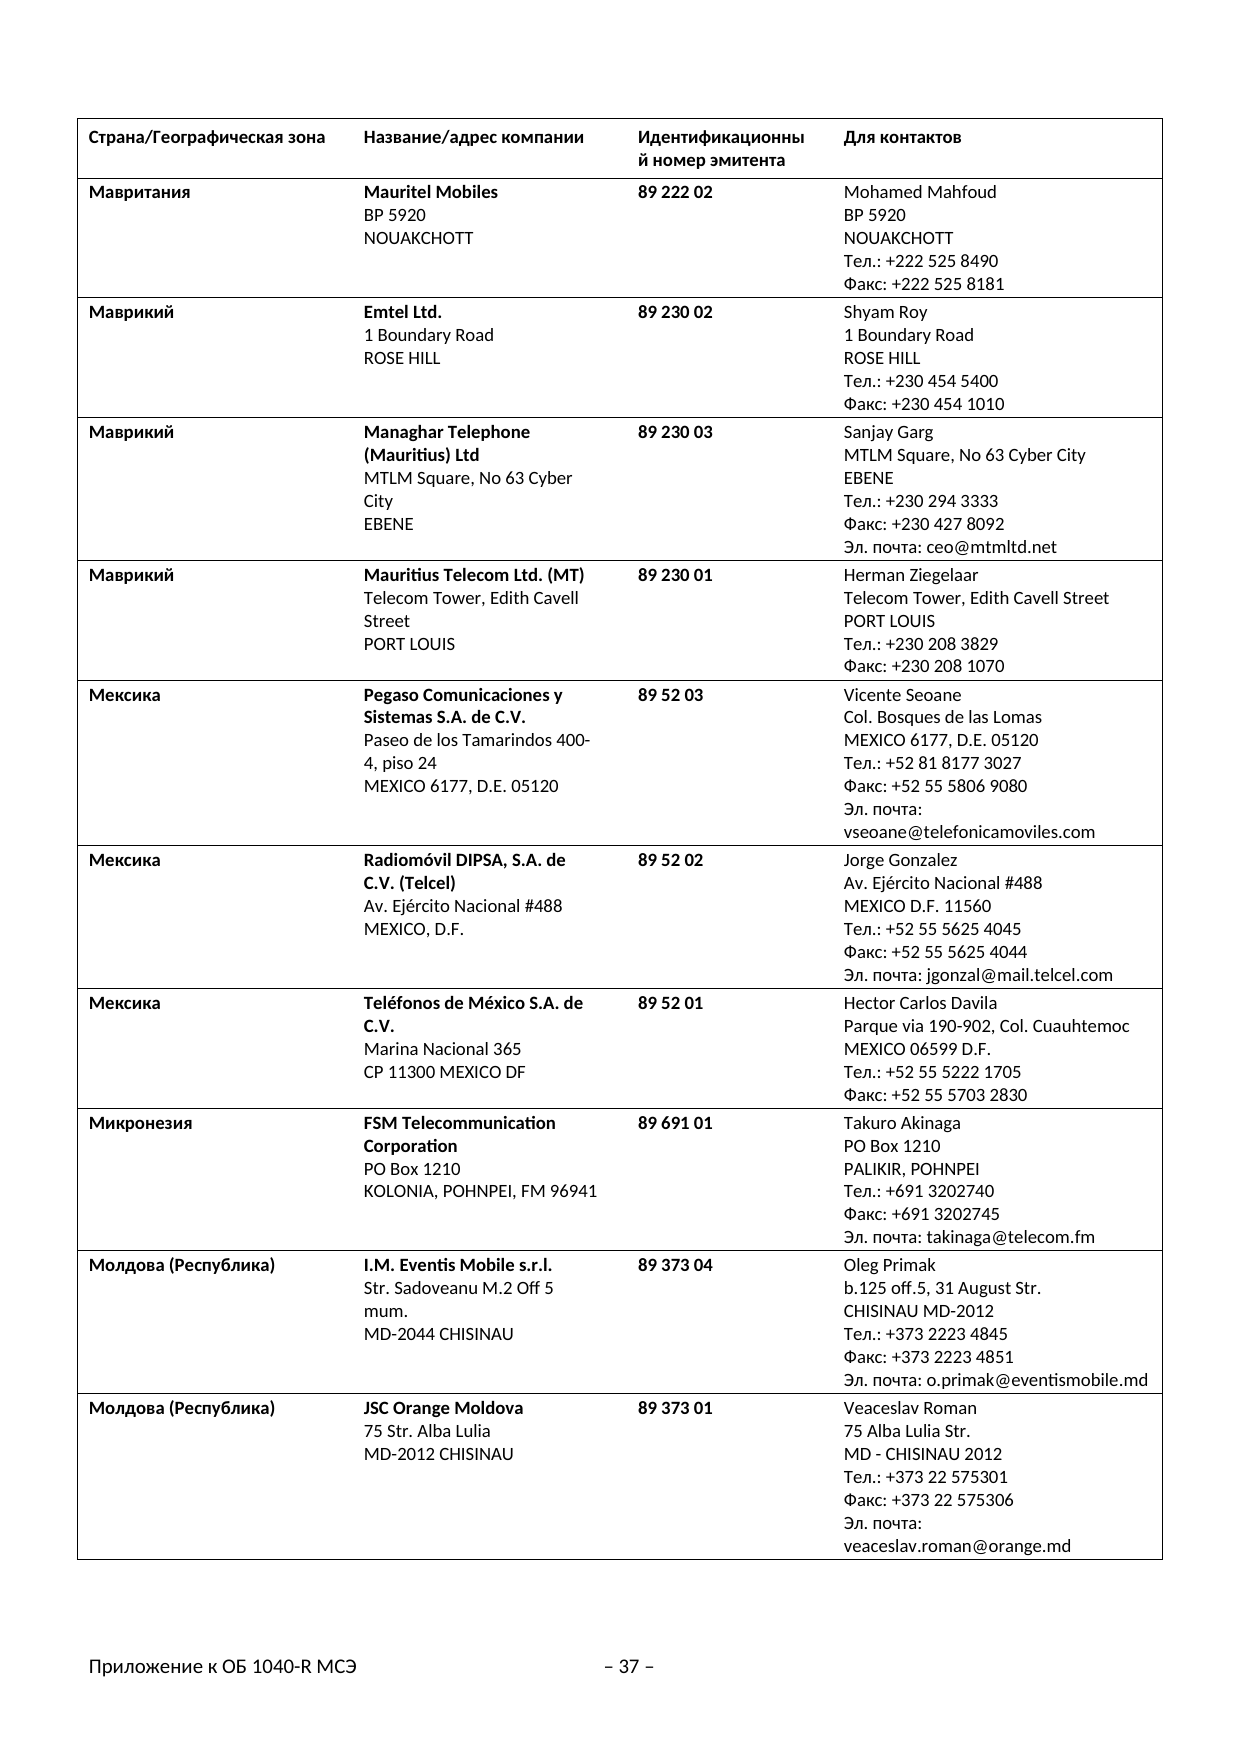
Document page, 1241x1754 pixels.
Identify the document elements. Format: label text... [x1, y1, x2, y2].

table_cell Мексика [78, 681, 352, 845]
table_cell Маврикий [78, 561, 352, 679]
table_cell Мексика [78, 846, 352, 988]
table_cell 89 373 04 [609, 1251, 832, 1393]
table_cell 89 230 01 [609, 561, 832, 679]
table_cell I.M. Eventis Mobile s.r.l. Str. Sadoveanu M.2 Off 5 mum. MD-2044 CHISINAU [353, 1251, 609, 1393]
table_cell Мексика [78, 989, 352, 1108]
table_cell 89 373 01 [609, 1394, 832, 1559]
table_cell Jorge Gonzalez Av. Ejército Nacional #488 MEXICO D.F. 11560 Тел.: +52 55 5625 4045 Факс: +52 55 5625 4044 Эл. почта: jgonzal@mail.telcel.com [833, 846, 1162, 988]
table_cell Radiomóvil DIPSA, S.A. de C.V. (Telcel) Av. Ejército Nacional #488 MEXICO, D.F. [353, 846, 609, 988]
table_cell Sanjay Garg MTLM Square, No 63 Cyber City EBENE Тел.: +230 294 3333 Факс: +230 427 8092 Эл. почта: ceo@mtmltd.net [833, 418, 1162, 560]
table_header Для контактов [833, 119, 1162, 177]
table_cell Hector Carlos Davila Parque via 190-902, Col. Cuauhtemoc MEXICO 06599 D.F. Тел.: +52 55 5222 1705 Факс: +52 55 5703 2830 [833, 989, 1162, 1108]
table_cell 89 52 02 [609, 846, 832, 988]
table_cell 89 691 01 [609, 1109, 832, 1250]
table_cell Takuro Akinaga PO Box 1210 PALIKIR, POHNPEI Тел.: +691 3202740 Факс: +691 3202745 Эл. почта: takinaga@telecom.fm [833, 1109, 1162, 1250]
table_cell 89 52 03 [609, 681, 832, 845]
table_cell Teléfonos de México S.A. de C.V. Marina Nacional 365 CP 11300 MEXICO DF [353, 989, 609, 1108]
table_cell Молдова (Республика) [78, 1394, 352, 1559]
table_cell Veaceslav Roman 75 Alba Lulia Str. MD - CHISINAU 2012 Тел.: +373 22 575301 Факс: +373 22 575306 Эл. почта: veaceslav.roman@orange.md [833, 1394, 1162, 1559]
table_cell Herman Ziegelaar Telecom Tower, Edith Cavell Street PORT LOUIS Тел.: +230 208 3829 Факс: +230 208 1070 [833, 561, 1162, 679]
table_cell Mohamed Mahfoud BP 5920 NOUAKCHOTT Тел.: +222 525 8490 Факс: +222 525 8181 [833, 179, 1162, 297]
table_cell Мавритания [78, 179, 352, 297]
table_cell Микронезия [78, 1109, 352, 1250]
table_cell 89 52 01 [609, 989, 832, 1108]
table_header Название/адрес компании [353, 119, 609, 177]
table_cell Shyam Roy 1 Boundary Road ROSE HILL Тел.: +230 454 5400 Факс: +230 454 1010 [833, 298, 1162, 417]
table_cell Emtel Ltd. 1 Boundary Road ROSE HILL [353, 298, 609, 417]
table_cell Mauritius Telecom Ltd. (MT) Telecom Tower, Edith Cavell Street PORT LOUIS [353, 561, 609, 679]
table_cell JSC Orange Moldova 75 Str. Alba Lulia MD-2012 CHISINAU [353, 1394, 609, 1559]
table_cell Managhar Telephone (Mauritius) Ltd MTLM Square, No 63 Cyber City EBENE [353, 418, 609, 560]
table_header Страна/Географическая зона [78, 119, 352, 177]
table_cell Mauritel Mobiles BP 5920 NOUAKCHOTT [353, 179, 609, 297]
table_cell Vicente Seoane Col. Bosques de las Lomas MEXICO 6177, D.E. 05120 Тел.: +52 81 8177 3027 Факс: +52 55 5806 9080 Эл. почта: vseoane@telefonicamoviles.com [833, 681, 1162, 845]
table_cell Молдова (Республика) [78, 1251, 352, 1393]
table_cell 89 222 02 [609, 179, 832, 297]
table_cell Маврикий [78, 418, 352, 560]
table_cell 89 230 02 [609, 298, 832, 417]
table_cell Маврикий [78, 298, 352, 417]
table_cell 89 230 03 [609, 418, 832, 560]
table_cell Oleg Primak b.125 off.5, 31 August Str. CHISINAU MD-2012 Тел.: +373 2223 4845 Факс: +373 2223 4851 Эл. почта: o.primak@eventismobile.md [833, 1251, 1162, 1393]
table_header Идентификационный номер эмитента [609, 119, 832, 177]
table_cell FSM Telecommunication Corporation PO Box 1210 KOLONIA, POHNPEI, FM 96941 [353, 1109, 609, 1250]
table_cell Pegaso Comunicaciones y Sistemas S.A. de C.V. Paseo de los Tamarindos 400-4, piso 24 MEXICO 6177, D.E. 05120 [353, 681, 609, 845]
